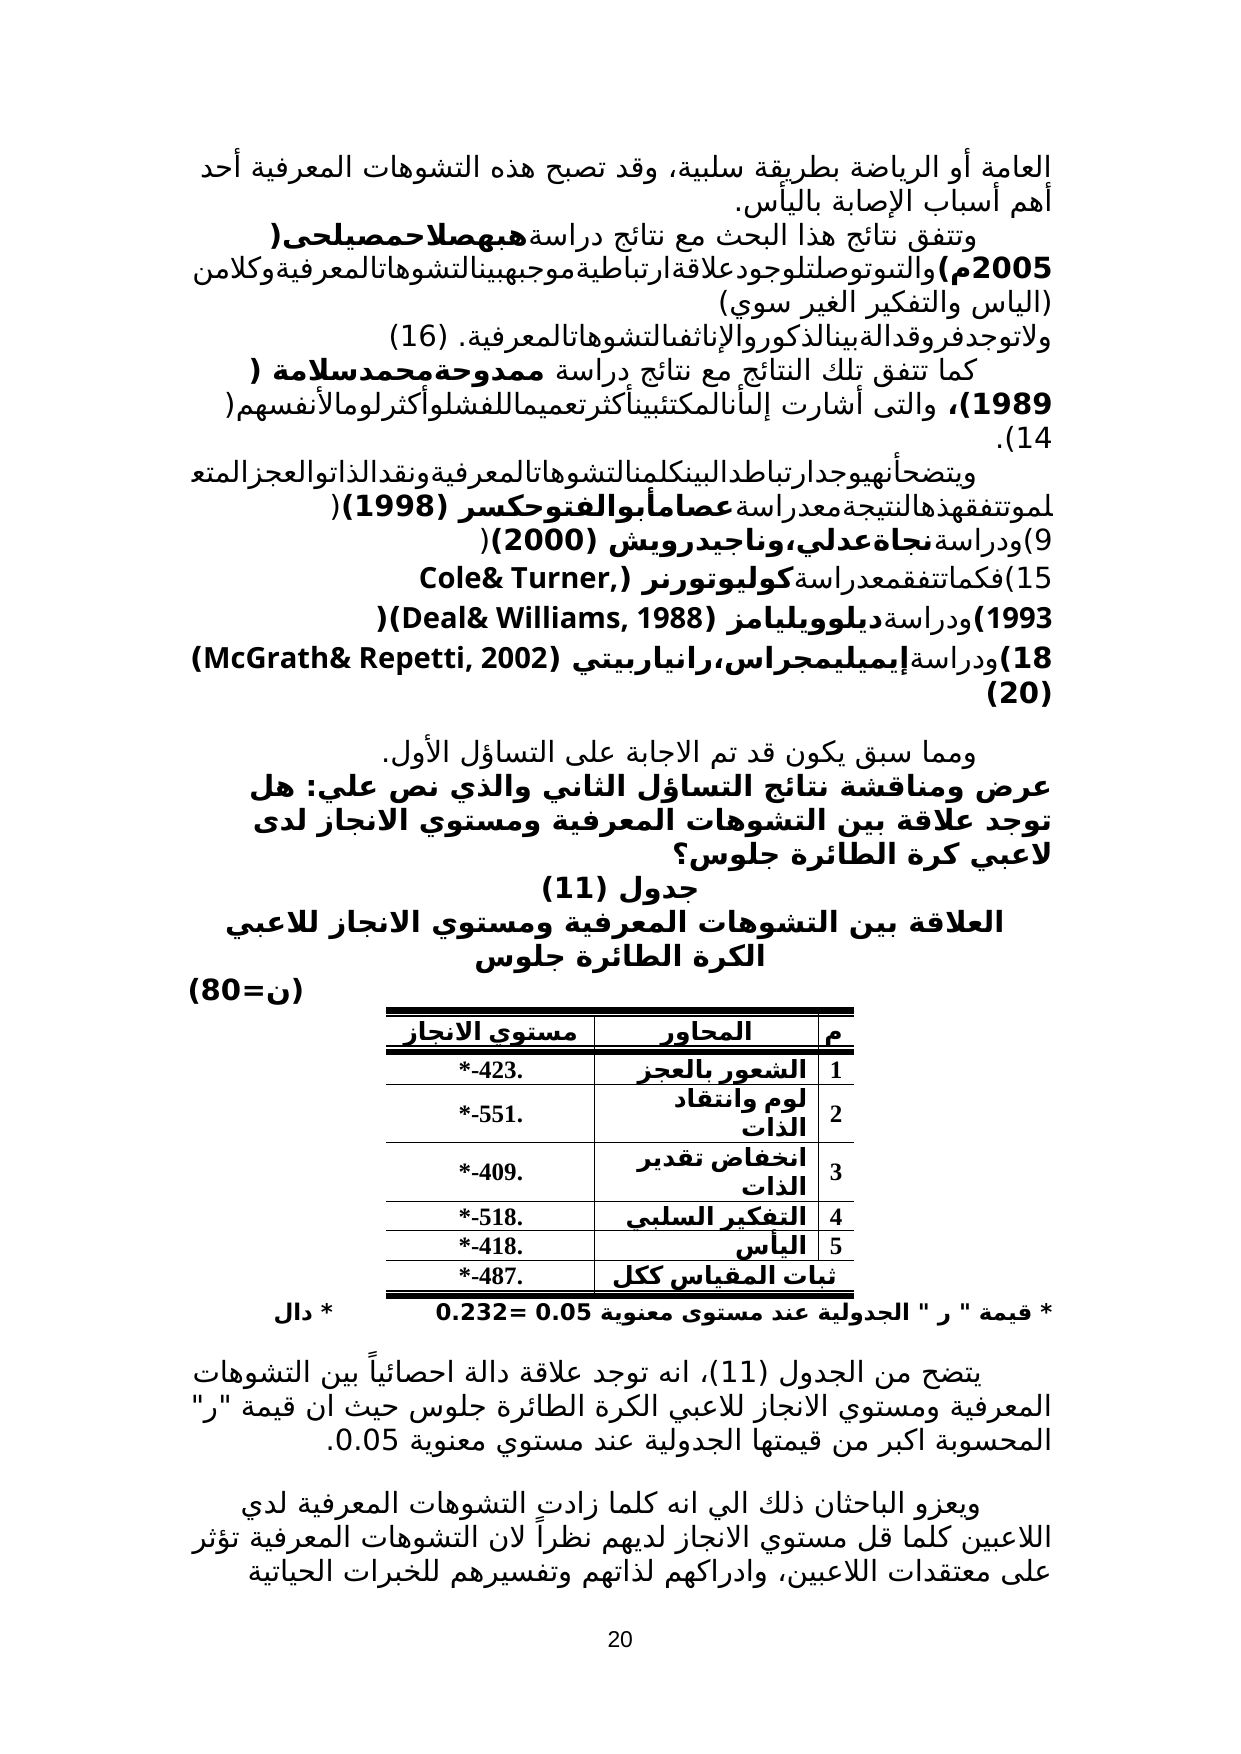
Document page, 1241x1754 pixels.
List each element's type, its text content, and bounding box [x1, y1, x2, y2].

text يتضح من الجدول (11)، انه توجد علاقة دالة احصائياً بين التشوهات المعرفية ومستوي الانجاز للاعبي الكرة الطائرة جلوس حيث ان قيمة "ر" المحسوبة اكبر من قيمتها الجدولية عند مستوي معنوية 0.05. [187, 1355, 1053, 1457]
table_cell ثبات المقياس ككل [595, 1261, 854, 1290]
table_cell الشعور بالعجز [595, 1055, 818, 1083]
text وتتفق نتائج هذا البحث مع نتائج دراسةهبهصلاحمصيلحى(2005م)والتىوتوصلتلوجودعلاقةارتباطيةموجبهبينالتشوهاتالمعرفيةوكلامن (الياس والتفكير الغير سوي) ولاتوجدفروقدالةبينالذكوروالإناثفىالتشوهاتالمعرفية. (16) [187, 218, 1053, 354]
table_header المحاور [595, 1017, 818, 1045]
table_header م [819, 1017, 854, 1045]
text عرض ومناقشة نتائج التساؤل الثاني والذي نص علي: هل توجد علاقة بين التشوهات المعرفية ومستوي الانجاز لدى لاعبي كرة الطائرة جلوس؟ [187, 769, 1053, 871]
table_cell .409-* [386, 1143, 594, 1201]
table_header مستوي الانجاز [386, 1017, 594, 1045]
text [187, 1486, 1053, 1588]
text جدول (11) [187, 871, 1053, 905]
text كما تتفق تلك النتائج مع نتائج دراسة ممدوحةمحمدسلامة (1989)، والتى أشارت إلىأنالمكتئبينأكثرتعميماللفشلوأكثرلومالأنفسهم(14). [187, 354, 1053, 456]
table_cell .551-* [386, 1085, 594, 1142]
text ومما سبق يكون قد تم الاجابة على التساؤل الأول. [187, 736, 1053, 769]
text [187, 150, 1053, 218]
table_cell 3 [819, 1143, 854, 1201]
text * قيمة " ر " الجدولية عند مستوى معنوية 0.05 =0.232 * دال [187, 1299, 1053, 1326]
table_cell 2 [819, 1085, 854, 1142]
table_cell .487-* [386, 1261, 594, 1290]
text (ن=80) [187, 973, 1053, 1007]
table_cell لوم وانتقاد الذات [595, 1085, 818, 1142]
table_cell .418-* [386, 1231, 594, 1260]
table_cell التفكير السلبي [595, 1202, 818, 1230]
table_cell اليأس [595, 1231, 818, 1260]
table_cell 4 [819, 1202, 854, 1230]
table_cell .423-* [386, 1055, 594, 1083]
table_cell انخفاض تقدير الذات [595, 1143, 818, 1201]
text العلاقة بين التشوهات المعرفية ومستوي الانجاز للاعبي الكرة الطائرة جلوس [187, 905, 1053, 973]
table_cell .518-* [386, 1202, 594, 1230]
table_cell 5 [819, 1231, 854, 1260]
table_cell 1 [819, 1055, 854, 1083]
text ويتضحأنهيوجدارتباطدالبينكلمنالتشوهاتالمعرفيةونقدالذاتوالعجزالمتعلموتتفقهذهالنتيجةمعدراسةعصامأبوالفتوحكسر (1998)(9)ودراسةنجاةعدلي،وناجيدرويش (2000)(15)فكماتتفقمعدراسةكوليوتورنر (Cole& Turner, 1993)ودراسةديلوويليامز (Deal& Williams, 1988)(18)ودراسةإيميليمجراس،رانياربيتي (McGrath& Repetti, 2002)(20) [187, 456, 1053, 711]
